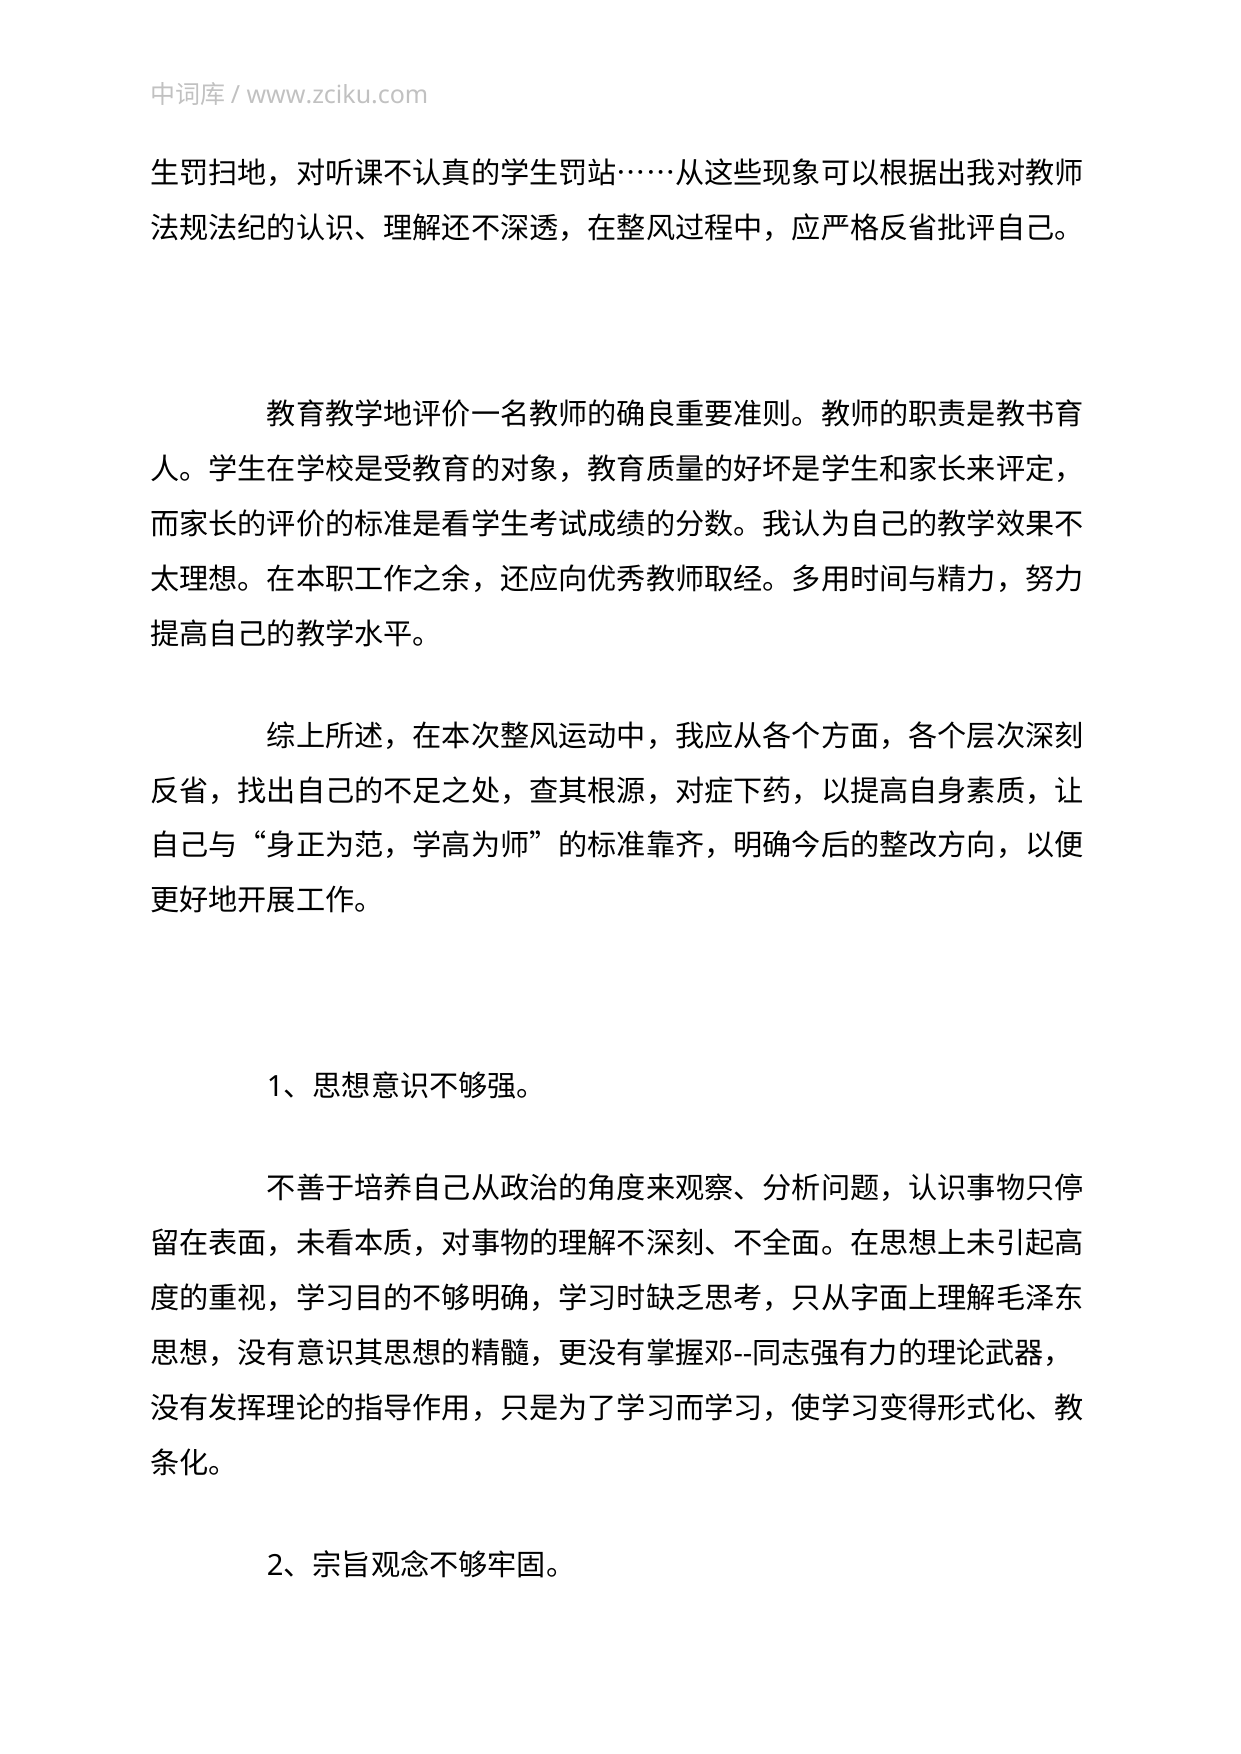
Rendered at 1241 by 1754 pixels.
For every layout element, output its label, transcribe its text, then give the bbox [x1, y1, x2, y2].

text 2、宗旨观念不够牢固。 [150, 1541, 1090, 1583]
text 综上所述，在本次整风运动中，我应从各个方面，各个层次深刻反省，找出自己的不足之处，查其根源，对症下药，以提高自身素质，让自己与“身正为范，学高为师”的标准靠齐，明确今后的整改方向，以便更好地开展工作。 [150, 712, 1090, 919]
text 1、思想意识不够强。 [150, 1063, 1090, 1105]
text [150, 150, 1090, 247]
text 不善于培养自己从政治的角度来观察、分析问题，认识事物只停留在表面，未看本质，对事物的理解不深刻、不全面。在思想上未引起高度的重视，学习目的不够明确，学习时缺乏思考，只从字面上理解毛泽东思想，没有意识其思想的精髓，更没有掌握邓--同志强有力的理论武器，没有发挥理论的指导作用，只是为了学习而学习，使学习变得形式化、教条化。 [150, 1165, 1090, 1482]
text 教育教学地评价一名教师的确良重要准则。教师的职责是教书育人。学生在学校是受教育的对象，教育质量的好坏是学生和家长来评定，而家长的评价的标准是看学生考试成绩的分数。我认为自己的教学效果不太理想。在本职工作之余，还应向优秀教师取经。多用时间与精力，努力提高自己的教学水平。 [150, 391, 1090, 653]
